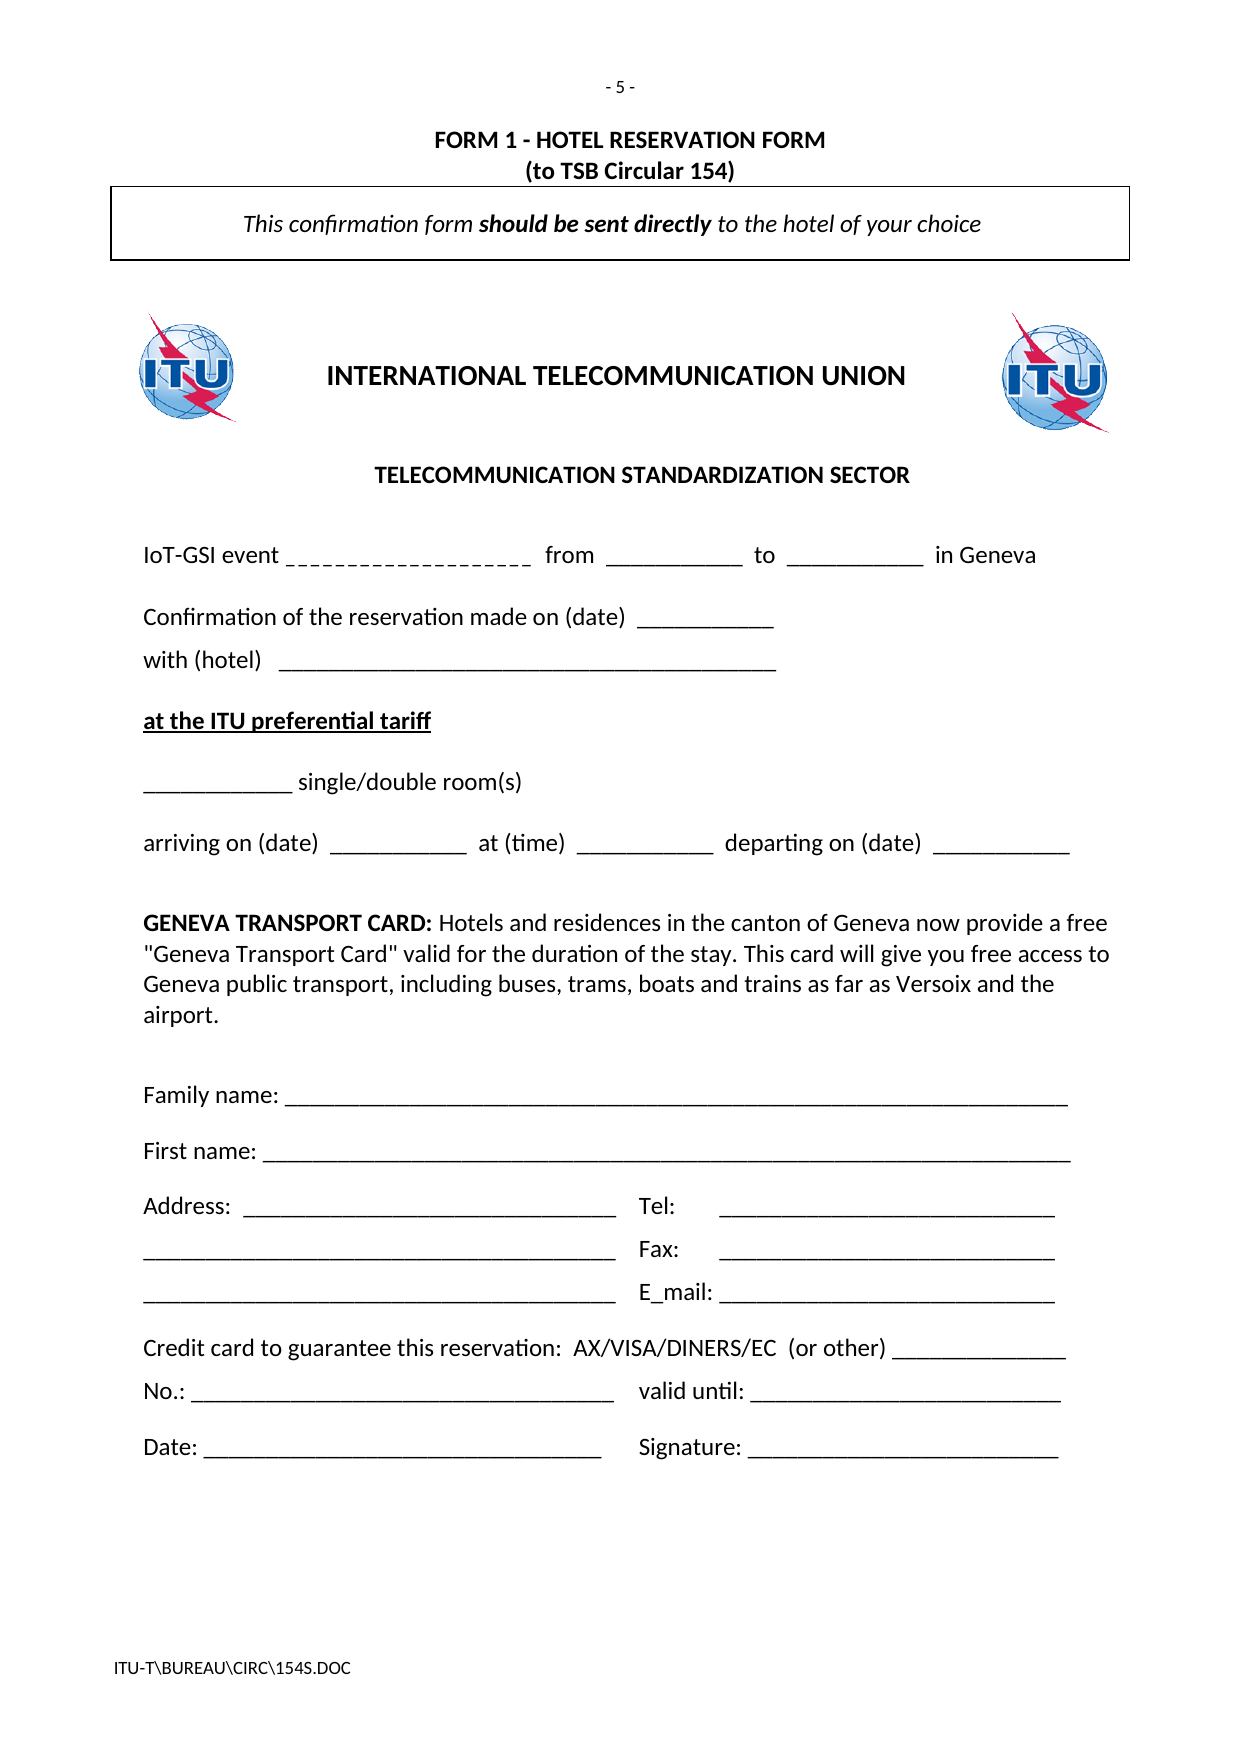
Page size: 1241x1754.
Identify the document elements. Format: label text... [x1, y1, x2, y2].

text ______________________________________ Fax: ___________________________ [143, 1233, 1073, 1264]
text Address: ______________________________ Tel: ___________________________ [143, 1191, 1073, 1221]
text with (hotel) ________________________________________ [143, 644, 1073, 674]
text First name: _________________________________________________________________ [143, 1135, 1073, 1166]
table_header INTERNATIONAL TELECOMMUNICATION UNION [243, 304, 986, 434]
picture [993, 309, 1115, 434]
text Family name: _______________________________________________________________ [143, 1079, 1073, 1110]
text Date: ________________________________ Signature: _________________________ [143, 1431, 1073, 1461]
text TELECOMMUNICATION STANDARDIZATION SECTOR [143, 459, 1142, 489]
text ______________________________________ E_mail: ___________________________ [143, 1277, 1073, 1307]
text Credit card to guarantee this reservation: AX/VISA/DINERS/EC (or other) ______________ [143, 1332, 1073, 1363]
text FORM 1 - HOTEL RESERVATION FORM [113, 125, 1147, 155]
table_header [111, 304, 243, 434]
text No.: __________________________________ valid until: _________________________ [143, 1375, 1073, 1406]
table_header [986, 304, 1129, 434]
text IoT-GSI event ____________________ from ___________ to ___________ in Geneva [143, 540, 1073, 570]
table_header This confirmation form should be sent directly to the hotel of your choice [112, 187, 1129, 259]
text arriving on (date) ___________ at (time) ___________ departing on (date) ___________ [143, 827, 1073, 857]
text at the ITU preferential tariff [143, 705, 1073, 735]
text (to TSB Circular 154) [113, 155, 1147, 186]
text Confirmation of the reservation made on (date) ___________ [143, 601, 1073, 631]
picture [131, 309, 241, 423]
text ____________ single/double room(s) [143, 766, 1073, 796]
text GENEVA TRANSPORT CARD: Hotels and residences in the canton of Geneva now provide a free "Geneva Transport Card" valid for the duration of the stay. This card will give you free access to Geneva public transport, including buses, trams, boats and trains as far as Versoix and the airport. [143, 907, 1127, 1029]
